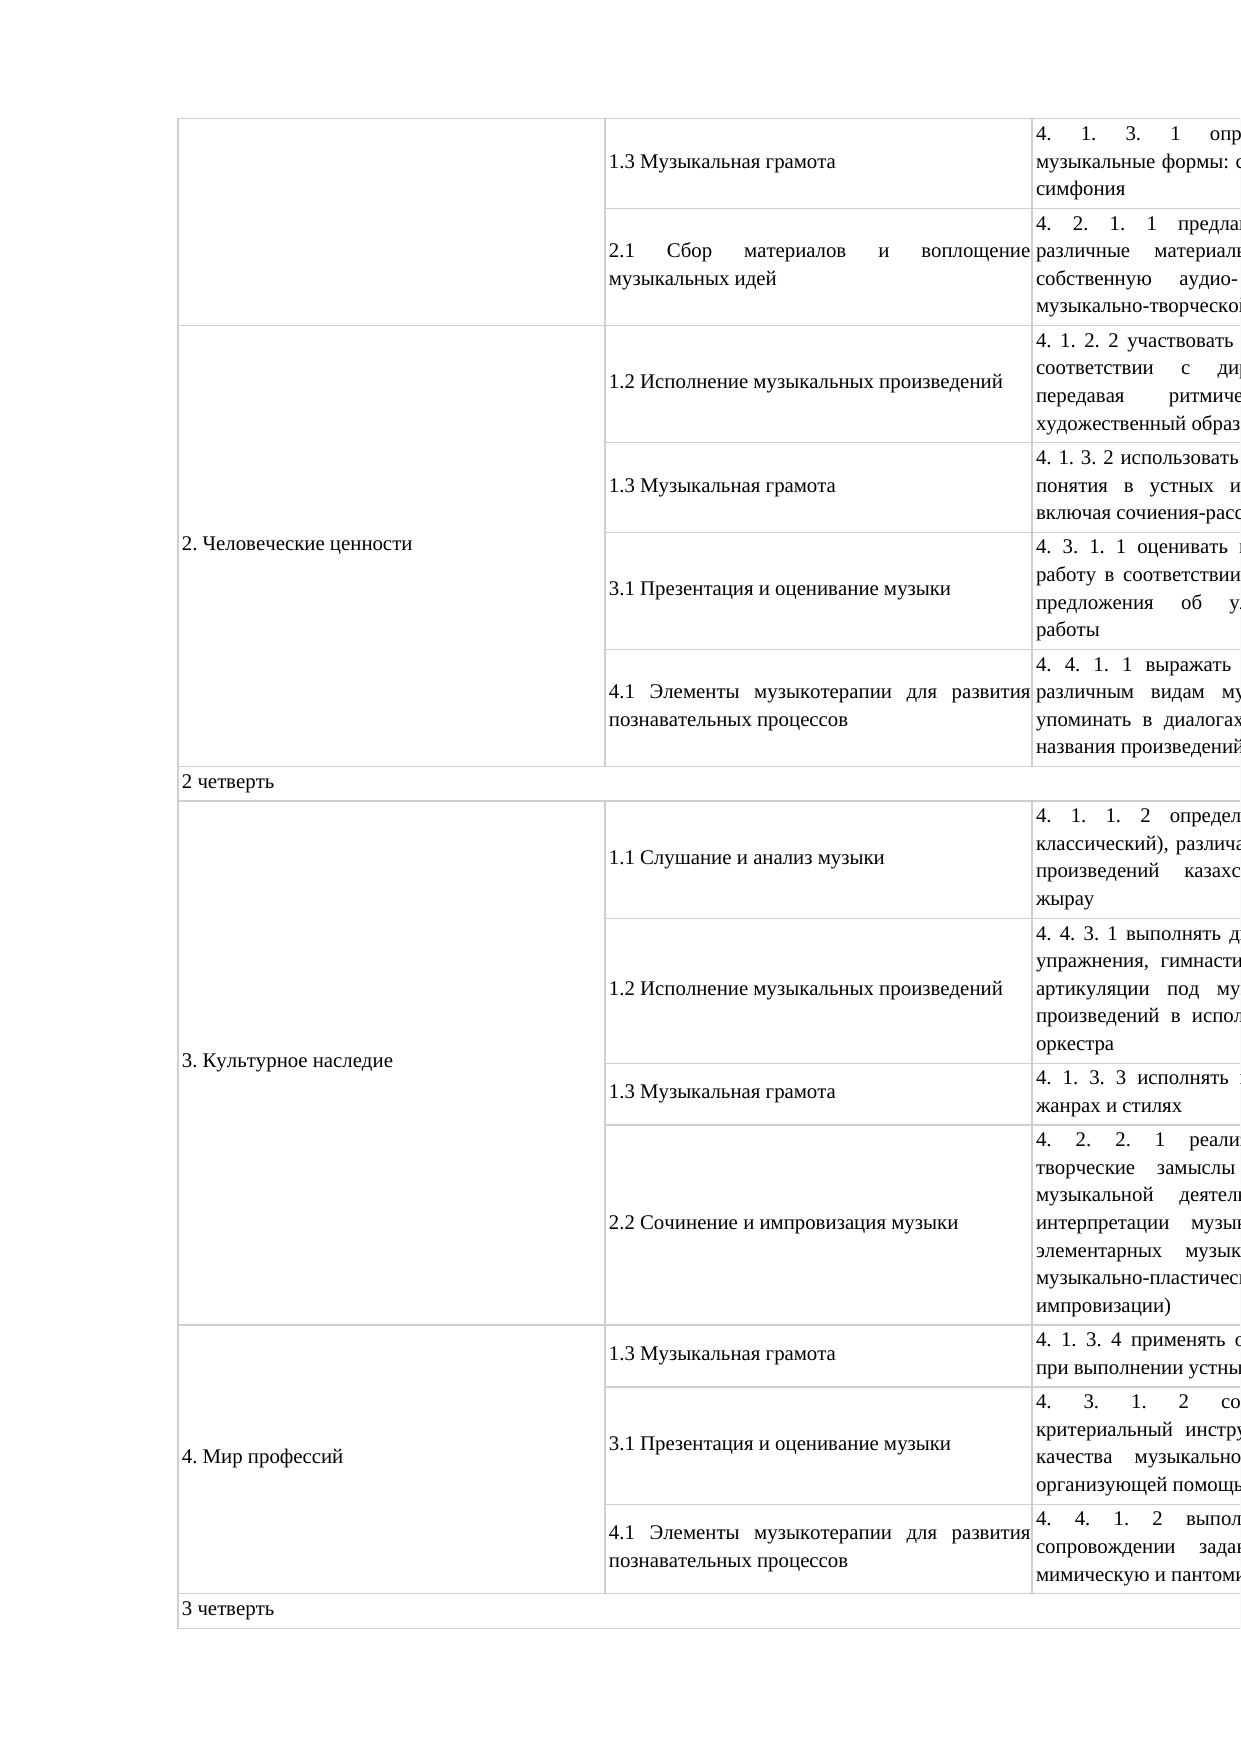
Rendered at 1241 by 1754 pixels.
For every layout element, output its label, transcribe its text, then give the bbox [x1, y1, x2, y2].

table_cell 4.1 Элементы музыкотерапии для развития познавательных процессов [606, 1505, 1031, 1593]
table_cell 4. 1. 3. 4 применять основы нотной грамоты при выполнении устных и письменных работ [1033, 1326, 1240, 1386]
table_cell 4.1 Элементы музыкотерапии для развития познавательных процессов [606, 650, 1031, 766]
table_cell 3.1 Презентация и оценивание музыки [606, 533, 1031, 649]
table_cell 4. 4. 3. 1 выполнять динамические пальцевые упражнения, гимнастику для глаз и органов артикуляции под музыку из классических произведений в исполнении симфонического оркестра [1033, 919, 1240, 1062]
table_cell 4. 1. 2. 2 участвовать в ансамблевом пении в соответствии с дирижерскими жестами, передавая ритмический рисунок и художественный образ [1033, 326, 1240, 442]
table_cell 1.2 Исполнение музыкальных произведений [606, 919, 1031, 1062]
table_cell 2.2 Сочинение и импровизация музыки [606, 1126, 1031, 1324]
table_cell 4. 1. 1. 2 определять стиль (народный, классический), различать жанры музыкальных произведений казахских композиторов и жырау [1033, 802, 1240, 918]
table_cell 4. 3. 1. 1 оценивать музыкально-творческую работу в соответствии с критериями, вносить предложения об улучшении творческой работы [1033, 533, 1240, 649]
table_cell 2.1 Сбор материалов и воплощение музыкальных идей [606, 209, 1031, 325]
table_cell 4. 1. 3. 3 исполнять произведения в разных жанрах и стилях [1033, 1064, 1240, 1124]
table_cell 2 четверть [179, 767, 1240, 800]
table_cell 4. 4. 1. 2 выполнять в музыкальном сопровождении задания на запрещенную мимическую и пантомимическую позу [1033, 1505, 1240, 1593]
table_cell 3. Культурное наследие [179, 802, 604, 1324]
table_cell 3 четверть [179, 1594, 1240, 1627]
table_cell 1.3 Музыкальная грамота [606, 443, 1031, 532]
table_cell 1.3 Музыкальная грамота [606, 1064, 1031, 1124]
table_cell 4. 2. 2. 1 реализовывать собственные творческие замыслы в различных видах музыкальной деятельности (в пении и интерпретации музыки, игре на детских элементарных музыкальных инструментах, музыкально-пластическом движении и импровизации) [1033, 1126, 1240, 1324]
table_cell 1.1 Слушание и анализ музыки [606, 802, 1031, 918]
table_cell 4. 2. 1. 1 предлагать идеи, подбирать различные материалы, ресурсы, включая собственную аудио- и видеотеку, для музыкально-творческой работы [1033, 209, 1240, 325]
table_cell 4. Мир профессий [179, 1326, 604, 1593]
table_cell 2. Человеческие ценности [179, 326, 604, 766]
table_cell 1.3 Музыкальная грамота [606, 1326, 1031, 1386]
table_cell 4. 3. 1. 2 составлять простейший критериальный инструмент для определения качества музыкально-творческих работ, с организующей помощью учителя [1033, 1388, 1240, 1503]
table_cell 4. 1. 3. 1 определять классические музыкальные формы: соната, рондо, вариация, симфония [1033, 119, 1240, 208]
table_cell 4. 1. 3. 2 использовать основные музыкальные понятия в устных и письменных работах, включая сочиения-рассуждения [1033, 443, 1240, 532]
table_cell 3.1 Презентация и оценивание музыки [606, 1388, 1031, 1503]
table_cell 4. 4. 1. 1 выражать устойчивый интерес к различным видам музыкального искусства: упоминать в диалогах фамилии музыкантов, названия произведений, стилей [1033, 650, 1240, 766]
table_cell 1.3 Музыкальная грамота [606, 119, 1031, 208]
table_cell 1.2 Исполнение музыкальных произведений [606, 326, 1031, 442]
